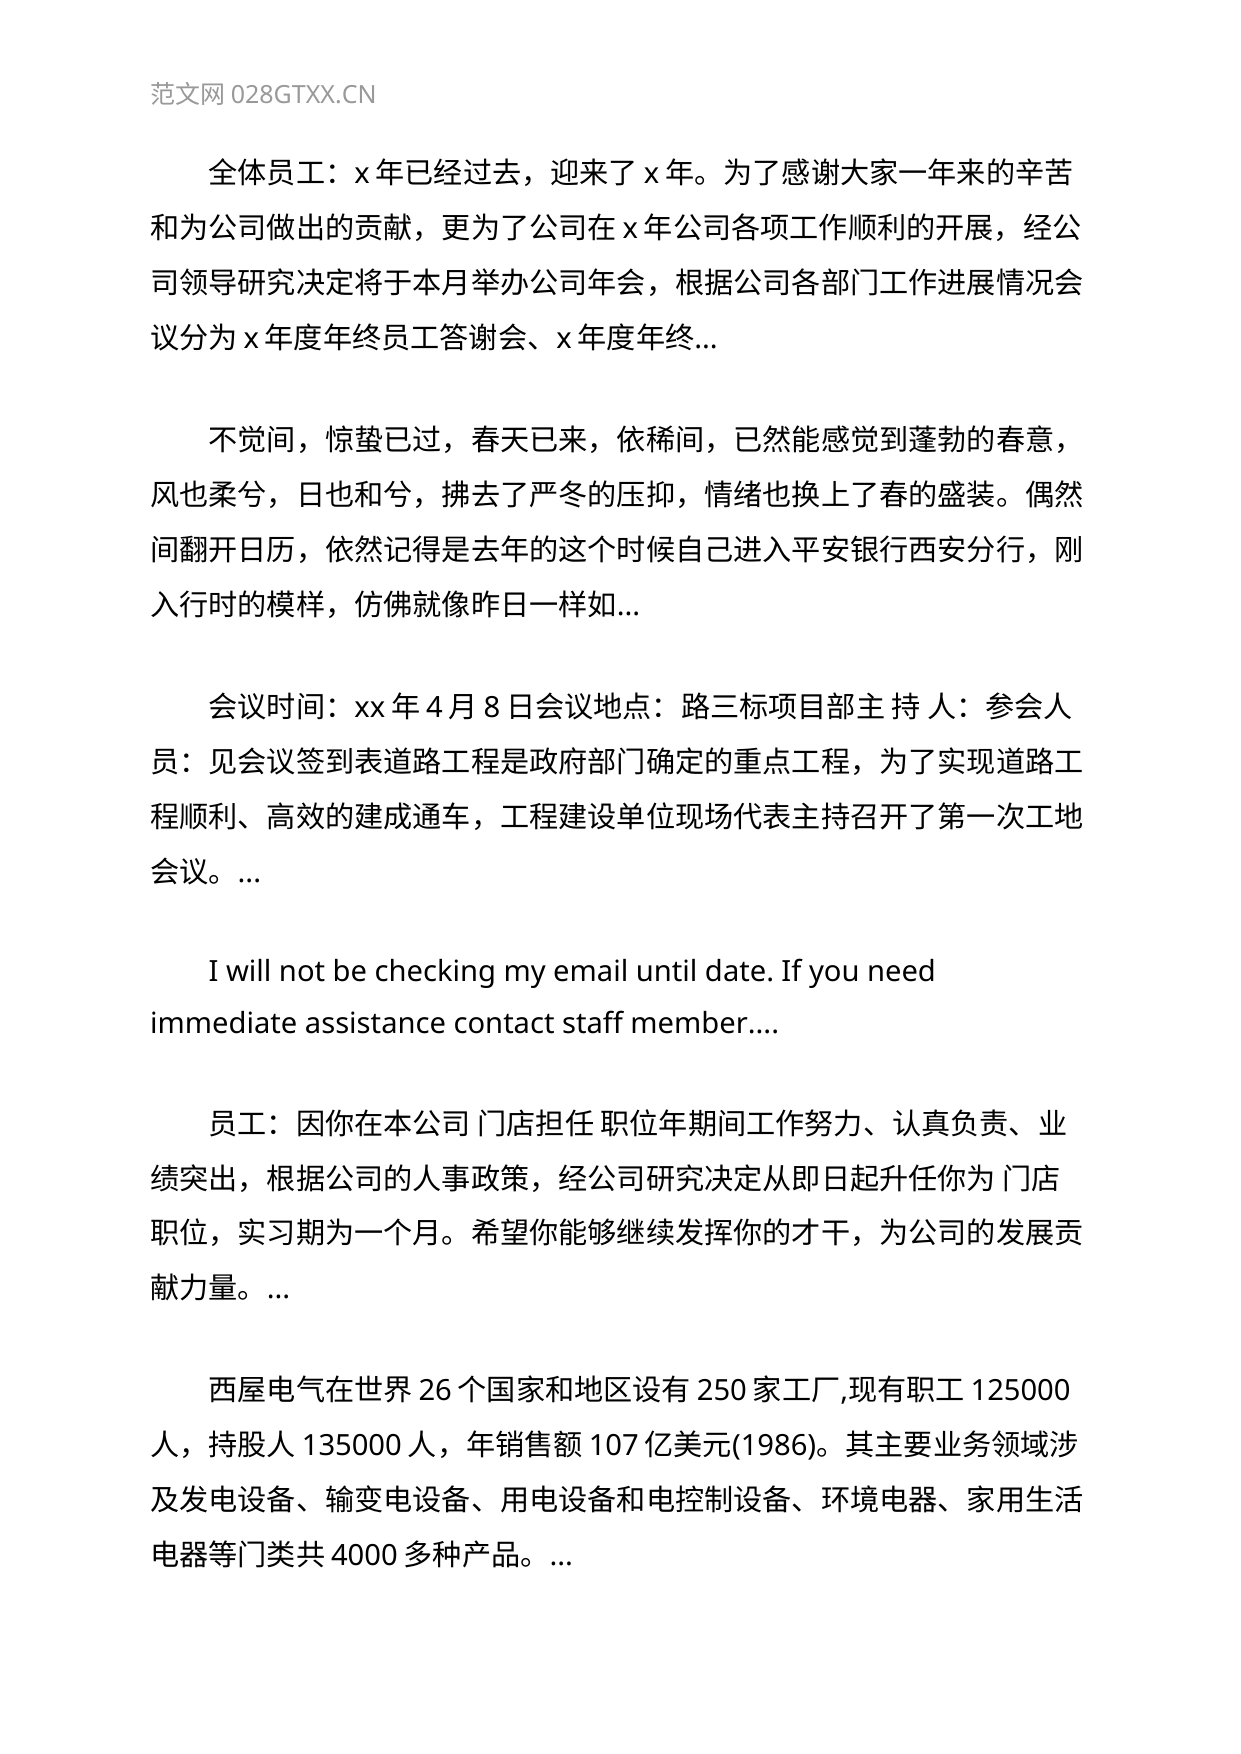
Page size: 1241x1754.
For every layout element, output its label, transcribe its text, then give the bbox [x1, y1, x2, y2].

text 会议时间：xx年4月8日会议地点：路三标项目部主 持 人：参会人员：见会议签到表道路工程是政府部门确定的重点工程，为了实现道路工程顺利、高效的建成通车，工程建设单位现场代表主持召开了第一次工地会议。... [150, 683, 1090, 891]
text 不觉间，惊蛰已过，春天已来，依稀间，已然能感觉到蓬勃的春意，风也柔兮，日也和兮，拂去了严冬的压抑，情绪也换上了春的盛装。偶然间翻开日历，依然记得是去年的这个时候自己进入平安银行西安分行，刚入行时的模样，仿佛就像昨日一样如... [150, 417, 1090, 624]
text I will not be checking my email until date. If you need immediate assistance contact staff member.... [150, 950, 1090, 1042]
text 西屋电气在世界26个国家和地区设有250家工厂,现有职工125000人，持股人135000人，年销售额107亿美元(1986)。其主要业务领域涉及发电设备、输变电设备、用电设备和电控制设备、环境电器、家用生活电器等门类共4000多种产品。... [150, 1367, 1090, 1574]
text 全体员工：x年已经过去，迎来了x年。为了感谢大家一年来的辛苦和为公司做出的贡献，更为了公司在x年公司各项工作顺利的开展，经公司领导研究决定将于本月举办公司年会，根据公司各部门工作进展情况会议分为x年度年终员工答谢会、x年度年终... [150, 150, 1090, 357]
text 员工：因你在本公司 门店担任 职位年期间工作努力、认真负责、业绩突出，根据公司的人事政策，经公司研究决定从即日起升任你为 门店 职位，实习期为一个月。希望你能够继续发挥你的才干，为公司的发展贡献力量。... [150, 1100, 1090, 1307]
